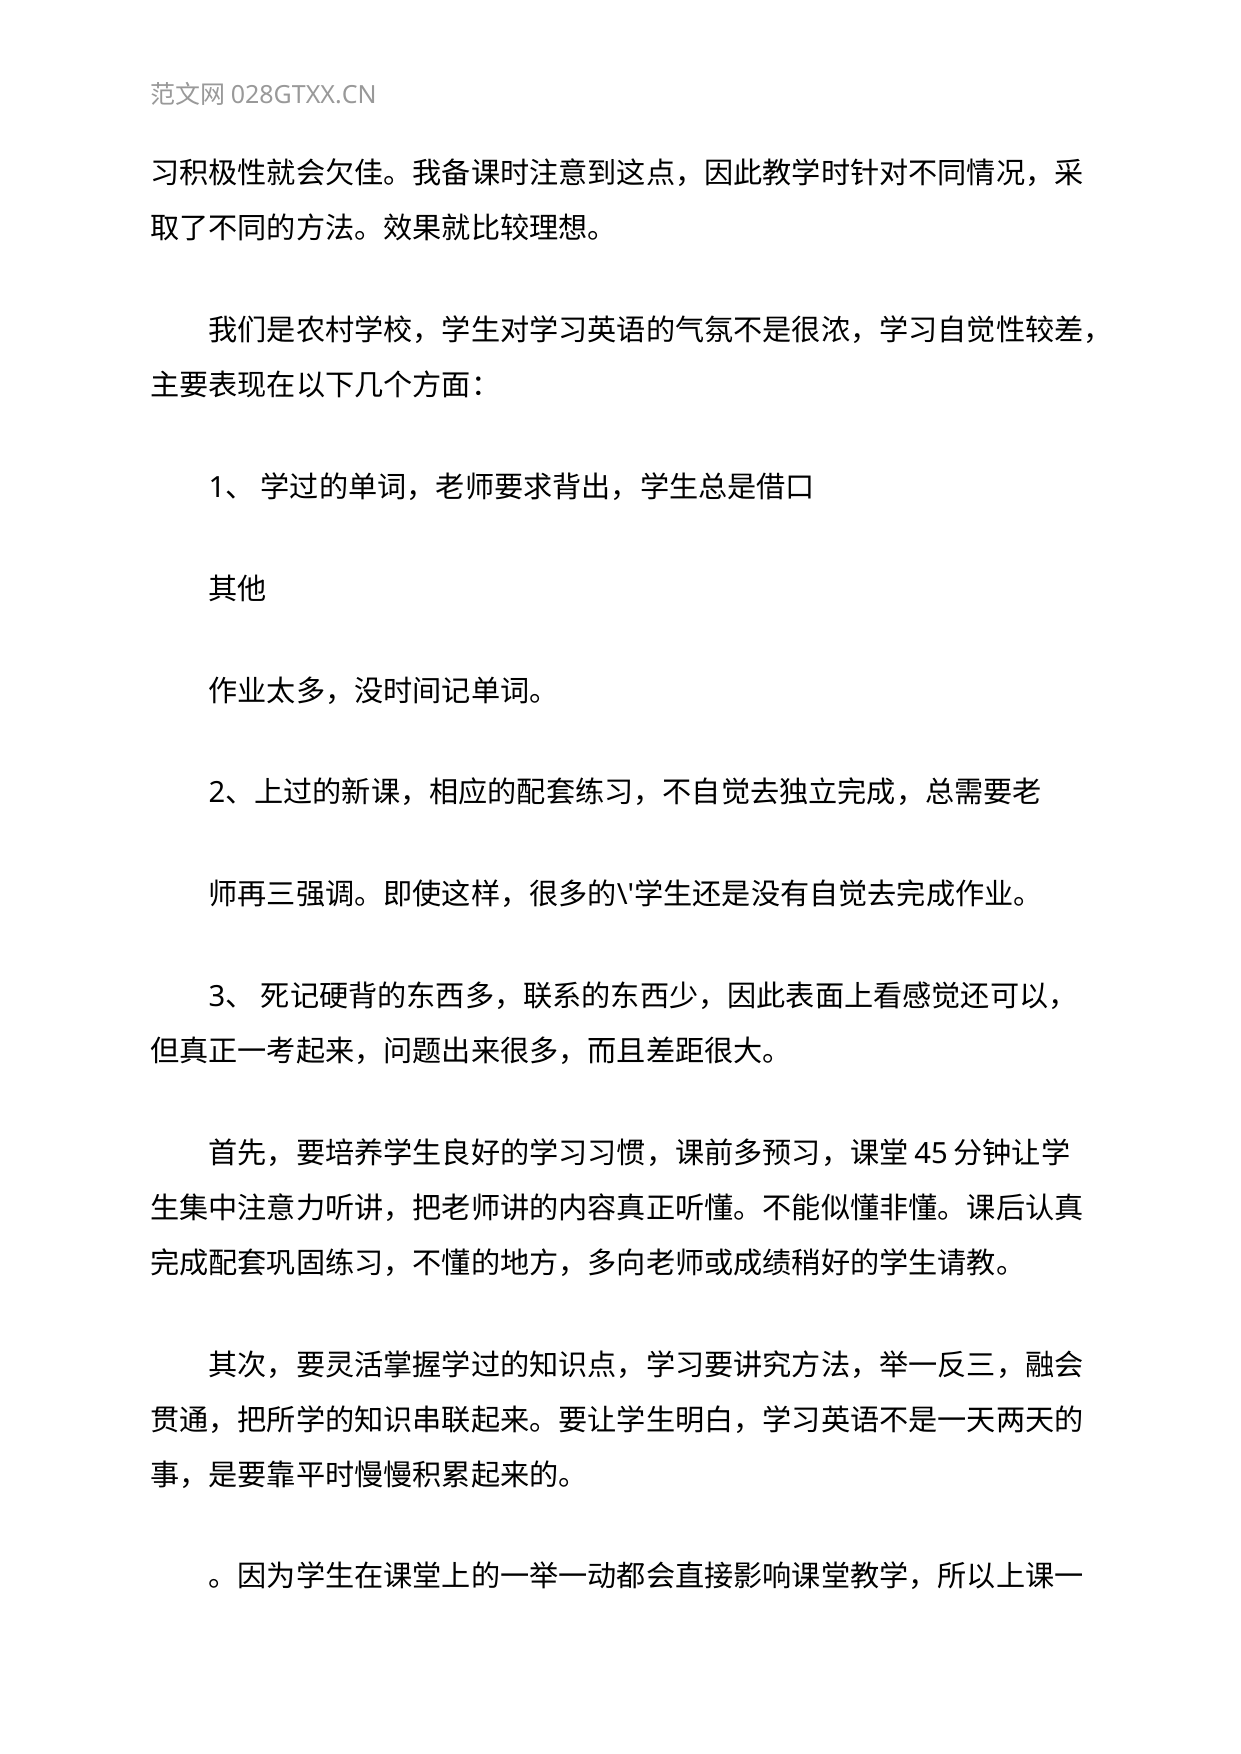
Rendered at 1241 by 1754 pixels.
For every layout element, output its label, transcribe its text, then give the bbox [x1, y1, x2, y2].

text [150, 150, 1090, 247]
text 1、 学过的单词，老师要求背出，学生总是借口 [150, 463, 1090, 506]
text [150, 1553, 1090, 1595]
text 我们是农村学校，学生对学习英语的气氛不是很浓，学习自觉性较差，主要表现在以下几个方面： [150, 307, 1090, 404]
text 师再三强调。即使这样，很多的\'学生还是没有自觉去完成作业。 [150, 871, 1090, 913]
text 其次，要灵活掌握学过的知识点，学习要讲究方法，举一反三，融会贯通，把所学的知识串联起来。要让学生明白，学习英语不是一天两天的事，是要靠平时慢慢积累起来的。 [150, 1341, 1090, 1493]
text 3、 死记硬背的东西多，联系的东西少，因此表面上看感觉还可以，但真正一考起来，问题出来很多，而且差距很大。 [150, 973, 1090, 1070]
text 首先，要培养学生良好的学习习惯，课前多预习，课堂45分钟让学生集中注意力听讲，把老师讲的内容真正听懂。不能似懂非懂。课后认真完成配套巩固练习，不懂的地方，多向老师或成绩稍好的学生请教。 [150, 1129, 1090, 1282]
text 其他 [150, 565, 1090, 608]
text 2、上过的新课，相应的配套练习，不自觉去独立完成，总需要老 [150, 769, 1090, 811]
text 作业太多，没时间记单词。 [150, 667, 1090, 709]
